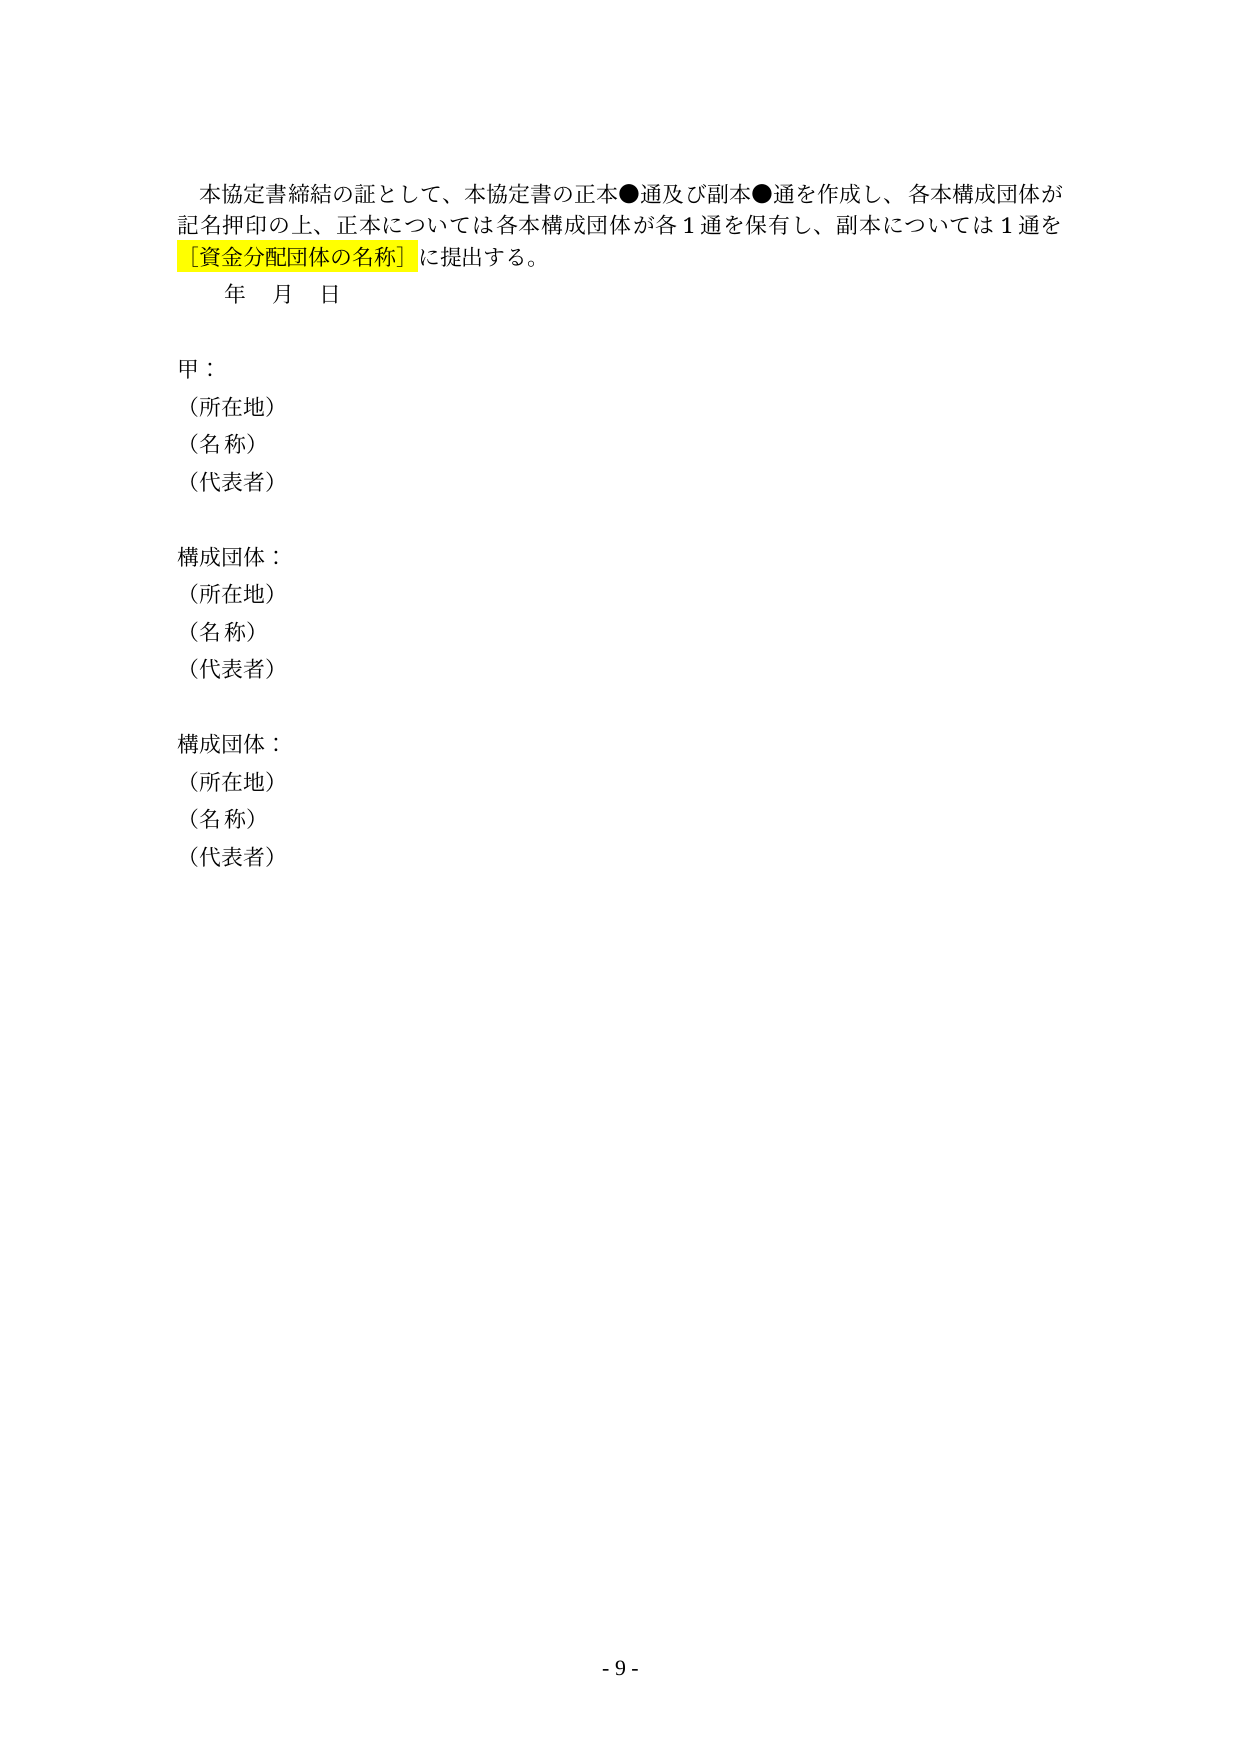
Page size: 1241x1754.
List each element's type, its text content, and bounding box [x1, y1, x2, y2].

text （代表者） [177, 834, 1063, 872]
text 構成団体： [177, 534, 1063, 572]
text （名 称） [177, 609, 1063, 647]
text （代表者） [177, 459, 1063, 497]
text （所在地） [177, 759, 1063, 797]
text （所在地） [177, 572, 1063, 609]
text 本協定書締結の証として、本協定書の正本●通及び副本●通を作成し、各本構成団体が記名押印の上、正本については各本構成団体が各1通を保有し、副本については1通を［資金分配団体の名称］に提出する。 [177, 177, 1063, 272]
text （名 称） [177, 422, 1063, 459]
text 年 月 日 [177, 272, 1063, 309]
text 甲： [177, 347, 1063, 384]
text （名 称） [177, 797, 1063, 834]
text （所在地） [177, 384, 1063, 422]
text 構成団体： [177, 722, 1063, 759]
text （代表者） [177, 647, 1063, 684]
